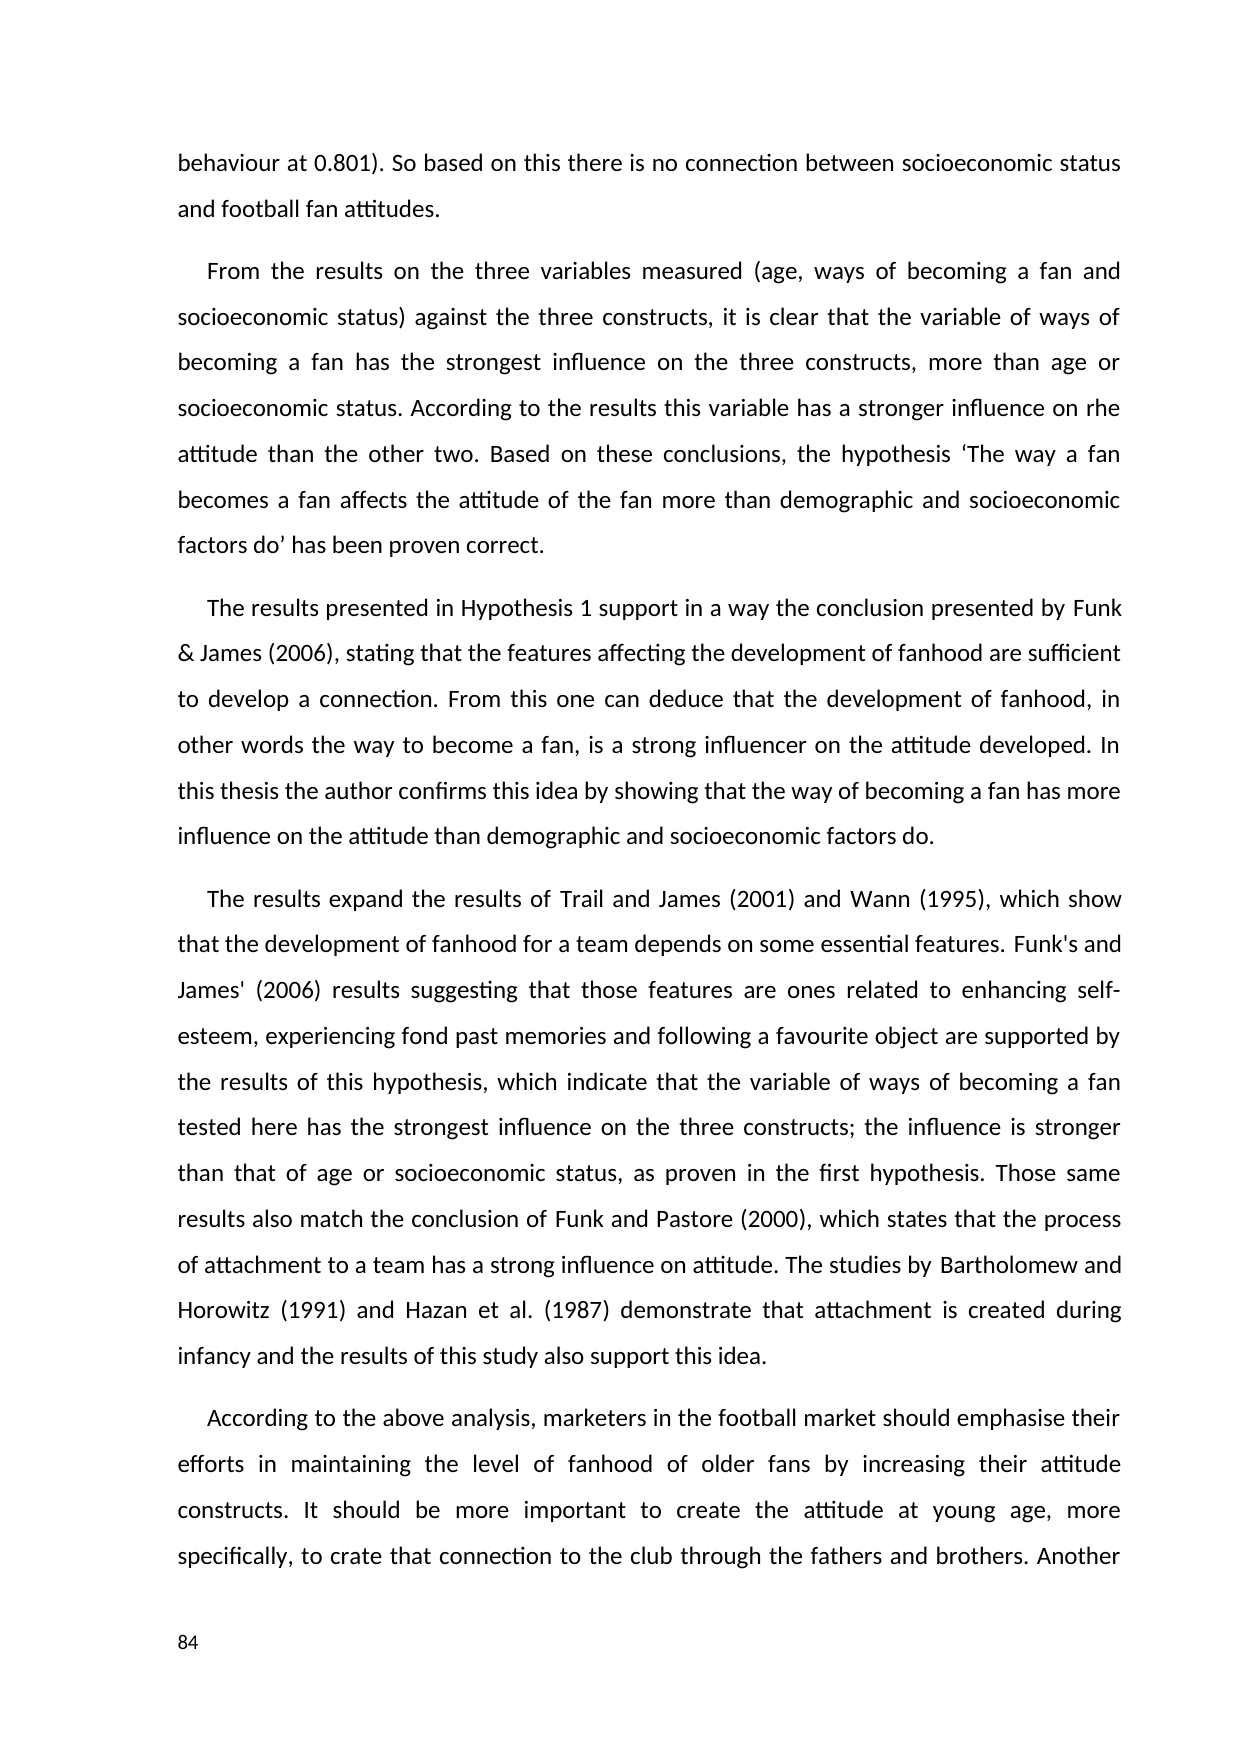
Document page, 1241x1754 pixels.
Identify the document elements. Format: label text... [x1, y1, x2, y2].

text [177, 1403, 1122, 1570]
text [177, 147, 1122, 223]
text From the results the three variables measured (age, ways of becoming a fan and socioeconomic status) against the three construct, it is clear that the variable of ways of becoming a fan has the strongest influence on the three constructs, more than age or socioeconomic status. According to the results this variable has stronge influence on attitude than the other two. Based on thse conclusions the hypothesis The way a fan becomes a fan affects the attitude of the fan than demographic and socioeconomic factors has been proven correct. [177, 255, 1122, 560]
text The results presented in ypothesis support in a way the conclusion presented by Funk & James (2006) that the features affecting the development of fanhood are sufficient to develop a connection. From this one can deduce that the development of fanhood, in other words the way to become a fan, is a strong influencer on the attitude developed. In this thesis the author confirms this idea by showing that the way of becoming a fan has more influence on the attitude than demographic and socioeconomic factors. [177, 592, 1122, 851]
text The results expand the results of Trail and James (2001) and Wann (1995) show that the development of fanhood team depends some essential features. Funk and James (2006) results suggesting that those features are ones related to enhancing self-esteem, experiencing fond past memories and following a favourite object supported by the results of this hypothesis indicate that the variable of ways of becoming a fan has the strongest influence on the three constructs age or socioeconomic status prov the first hypothesis. Those same results also match the conclusion of Funk and Pastore (2000)that the process of attachment to a team has a strong influence on attitude. Bartholomew and Horowitz (1991) and Hazan et al. (1987) demonstrate that attachment is created during infancy and the results of this study also support this idea. [177, 883, 1122, 1371]
